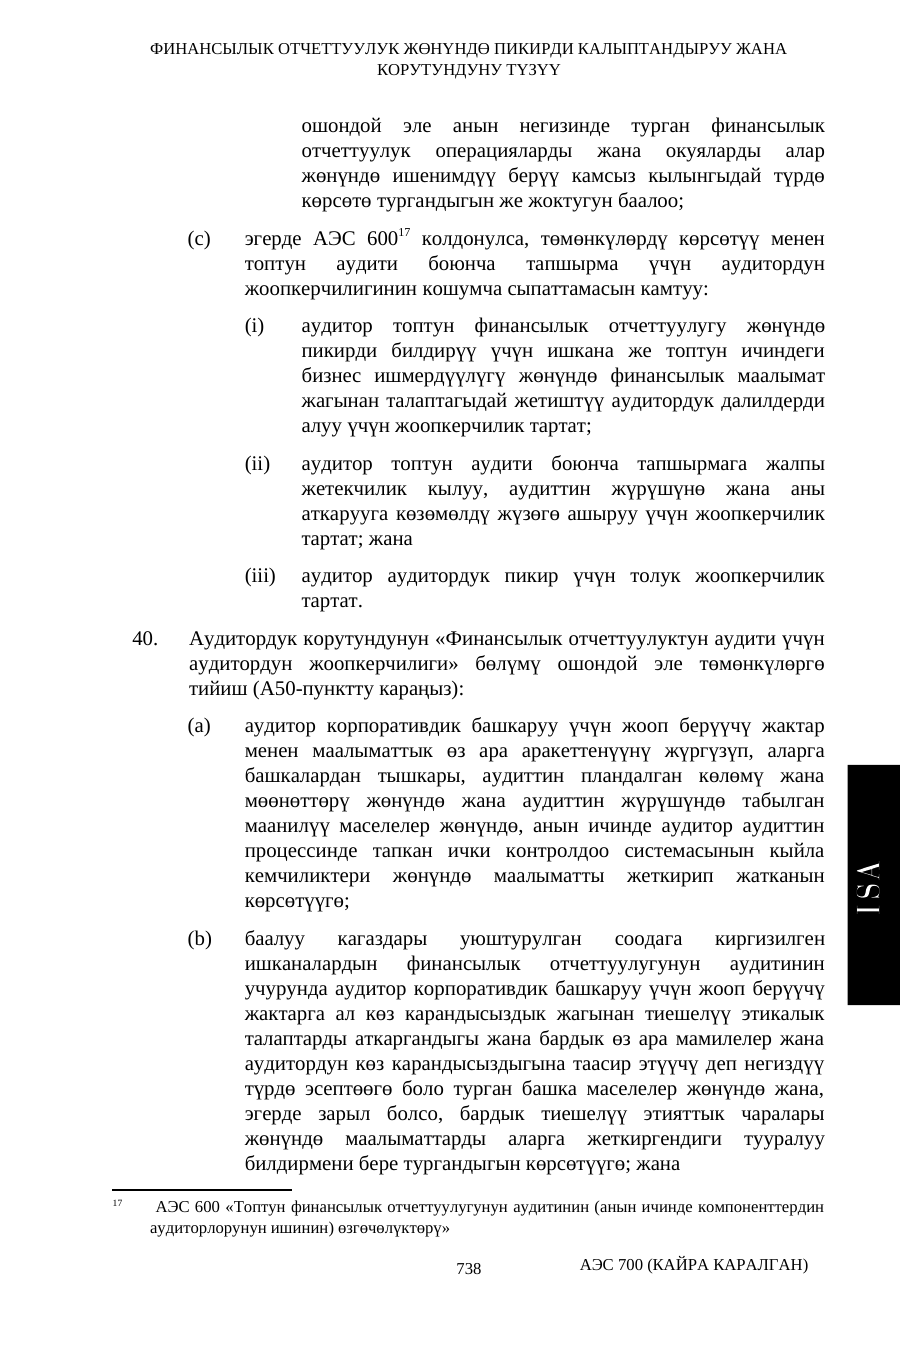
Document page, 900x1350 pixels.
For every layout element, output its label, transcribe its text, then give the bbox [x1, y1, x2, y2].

list аудитор топтун финансылык отчеттуулугу жөнүндө пикирди билдирүү үчүн ишкана же топтун ичиндеги бизнес ишмердүүлүгү жөнүндө финансылык маалымат жагынан талаптагыдай жетиштүү аудитордук далилдерди алуу үчүн жоопкерчилик тартат; [244, 312, 825, 437]
picture [856, 859, 880, 914]
list Аудитордук корутундунун «Финансылык отчеттуулуктун аудити үчүн аудитордун жоопкерчилиги» бөлүмү ошондой эле төмөнкүлөргө тийиш (A50-пунктту караңыз): [132, 625, 825, 700]
list эгерде АЭС 600 колдонулса, төмөнкүлөрдү көрсөтүү менен топтун аудити боюнча тапшырма үчүн аудитордун жоопкерчилигинин кошумча сыпаттамасын камтуу: [187, 225, 825, 300]
list аудитор аудитордук пикир үчүн толук жоопкерчилик тартат. [244, 562, 825, 612]
list баалуу кагаздары уюштурулган соодага киргизилген ишканалардын финансылык отчеттуулугунун аудитинин учурунда аудитор корпоративдик башкаруу үчүн жооп берүүчү жактарга ал көз карандысыздык жагынан тиешелүү этикалык талаптарды аткаргандыгы жана бардык өз ара мамилелер жана аудитордун көз карандысыздыгына таасир этүүчү деп негиздүү түрдө эсептөөгө боло турган башка маселелер жөнүндө жана, эгерде зарыл болсо, бардык тиешелүү этияттык чаралары жөнүндө маалыматтарды аларга жеткиргендиги тууралуу билдирмени бере тургандыгын көрсөтүүгө; жана [187, 925, 825, 1175]
list аудитор корпоративдик башкаруу үчүн жооп берүүчү жактар менен маалыматтык өз ара аракеттенүүнү жүргүзүп, аларга башкалардан тышкары, аудиттин пландалган көлөмү жана мөөнөттөрү жөнүндө жана аудиттин жүрүшүндө табылган маанилүү маселелер жөнүндө, анын ичинде аудитор аудиттин процессинде тапкан ички контролдоо системасынын кыйла кемчиликтери жөнүндө маалыматты жеткирип жатканын көрсөтүүгө; [187, 712, 825, 912]
list аудитор топтун аудити боюнча тапшырмага жалпы жетекчилик кылуу, аудиттин жүрүшүнө жана аны аткарууга көзөмөлдү жүзөгө ашыруу үчүн жоопкерчилик тартат; жана [244, 450, 825, 550]
